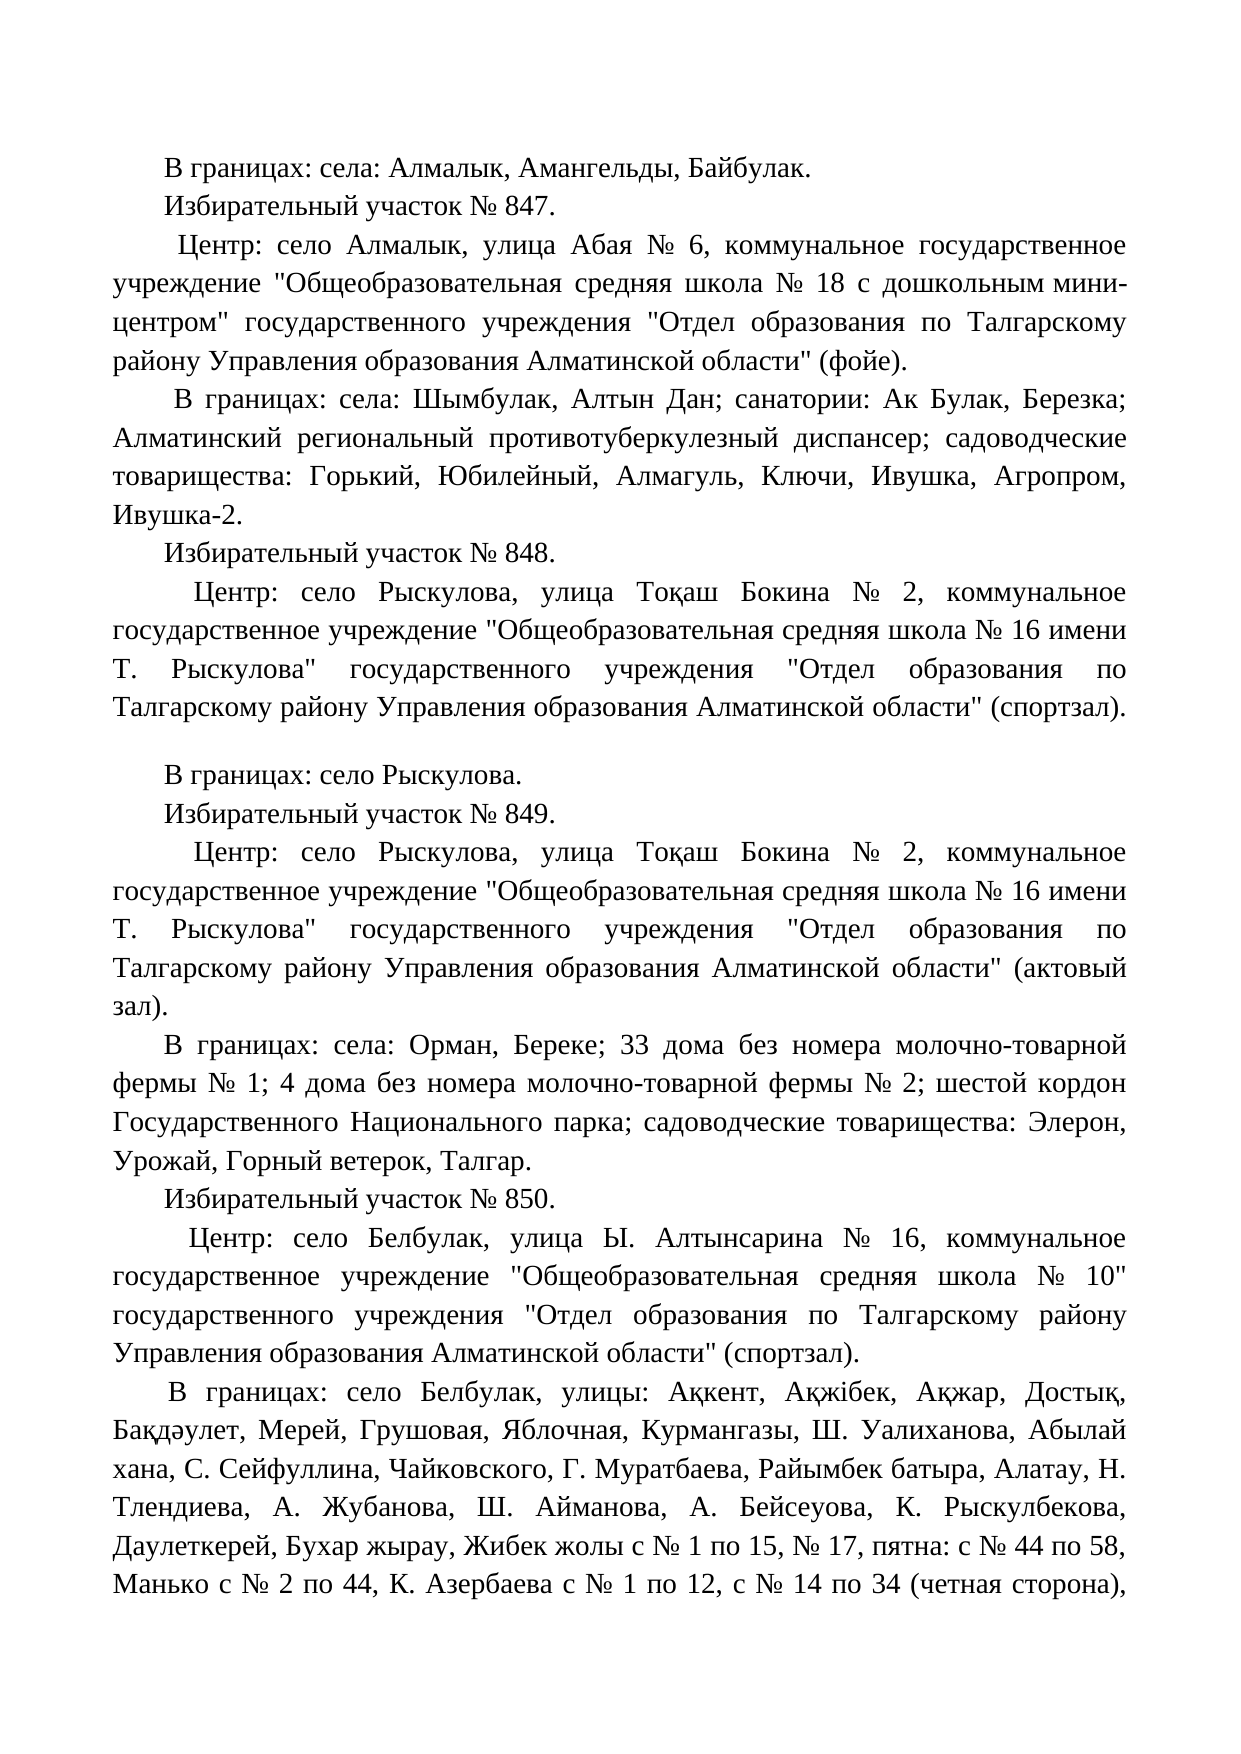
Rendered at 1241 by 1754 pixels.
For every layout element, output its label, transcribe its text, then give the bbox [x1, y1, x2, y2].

text Центр: село Рыскулова, улица Тоқаш Бокина № 2, коммунальное государственное учреждение "Общеобразовательная средняя школа № 16 имени Т. Рыскулова" государственного учреждения "Отдел образования по Талгарскому району Управления образования Алматинской области" (актовый зал). [112, 834, 1128, 1022]
text Избирательный участок № 847. [112, 188, 1128, 222]
text Центр: село Рыскулова, улица Тоқаш Бокина № 2, коммунальное государственное учреждение "Общеобразовательная средняя школа № 16 имени Т. Рыскулова" государственного учреждения "Отдел образования по Талгарскому району Управления образования Алматинской области" (спортзал). [112, 574, 1128, 753]
text Центр: село Алмалык, улица Абая № 6, коммунальное государственное учреждение "Общеобразовательная средняя школа № 18 с дошкольным мини-центром" государственного учреждения "Отдел образования по Талгарскому району Управления образования Алматинской области" (фойе). [112, 227, 1128, 376]
text В границах: села: Орман, Береке; 33 дома без номера молочно-товарной фермы № 1; 4 дома без номера молочно-товарной фермы № 2; шестой кордон Государственного Национального парка; садоводческие товарищества: Элерон, Урожай, Горный ветерок, Талгар. [112, 1027, 1128, 1176]
text Избирательный участок № 849. [112, 796, 1128, 829]
text В границах: село Рыскулова. [112, 757, 1128, 791]
text В границах: села: Шымбулак, Алтын Дан; санатории: Ак Булак, Березка; Алматинский региональный противотуберкулезный диспансер; садоводческие товарищества: Горький, Юбилейный, Алмагуль, Ключи, Ивушка, Агропром, Ивушка-2. [112, 381, 1128, 530]
text Избирательный участок № 848. [112, 535, 1128, 569]
text Центр: село Белбулак, улица Ы. Алтынсарина № 16, коммунальное государственное учреждение "Общеобразовательная средняя школа № 10" государственного учреждения "Отдел образования по Талгарскому району Управления образования Алматинской области" (спортзал). [112, 1220, 1128, 1369]
text В границах: села: Алмалык, Амангельды, Байбулак. [112, 150, 1128, 183]
text Избирательный участок № 850. [112, 1181, 1128, 1215]
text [112, 1374, 1128, 1600]
